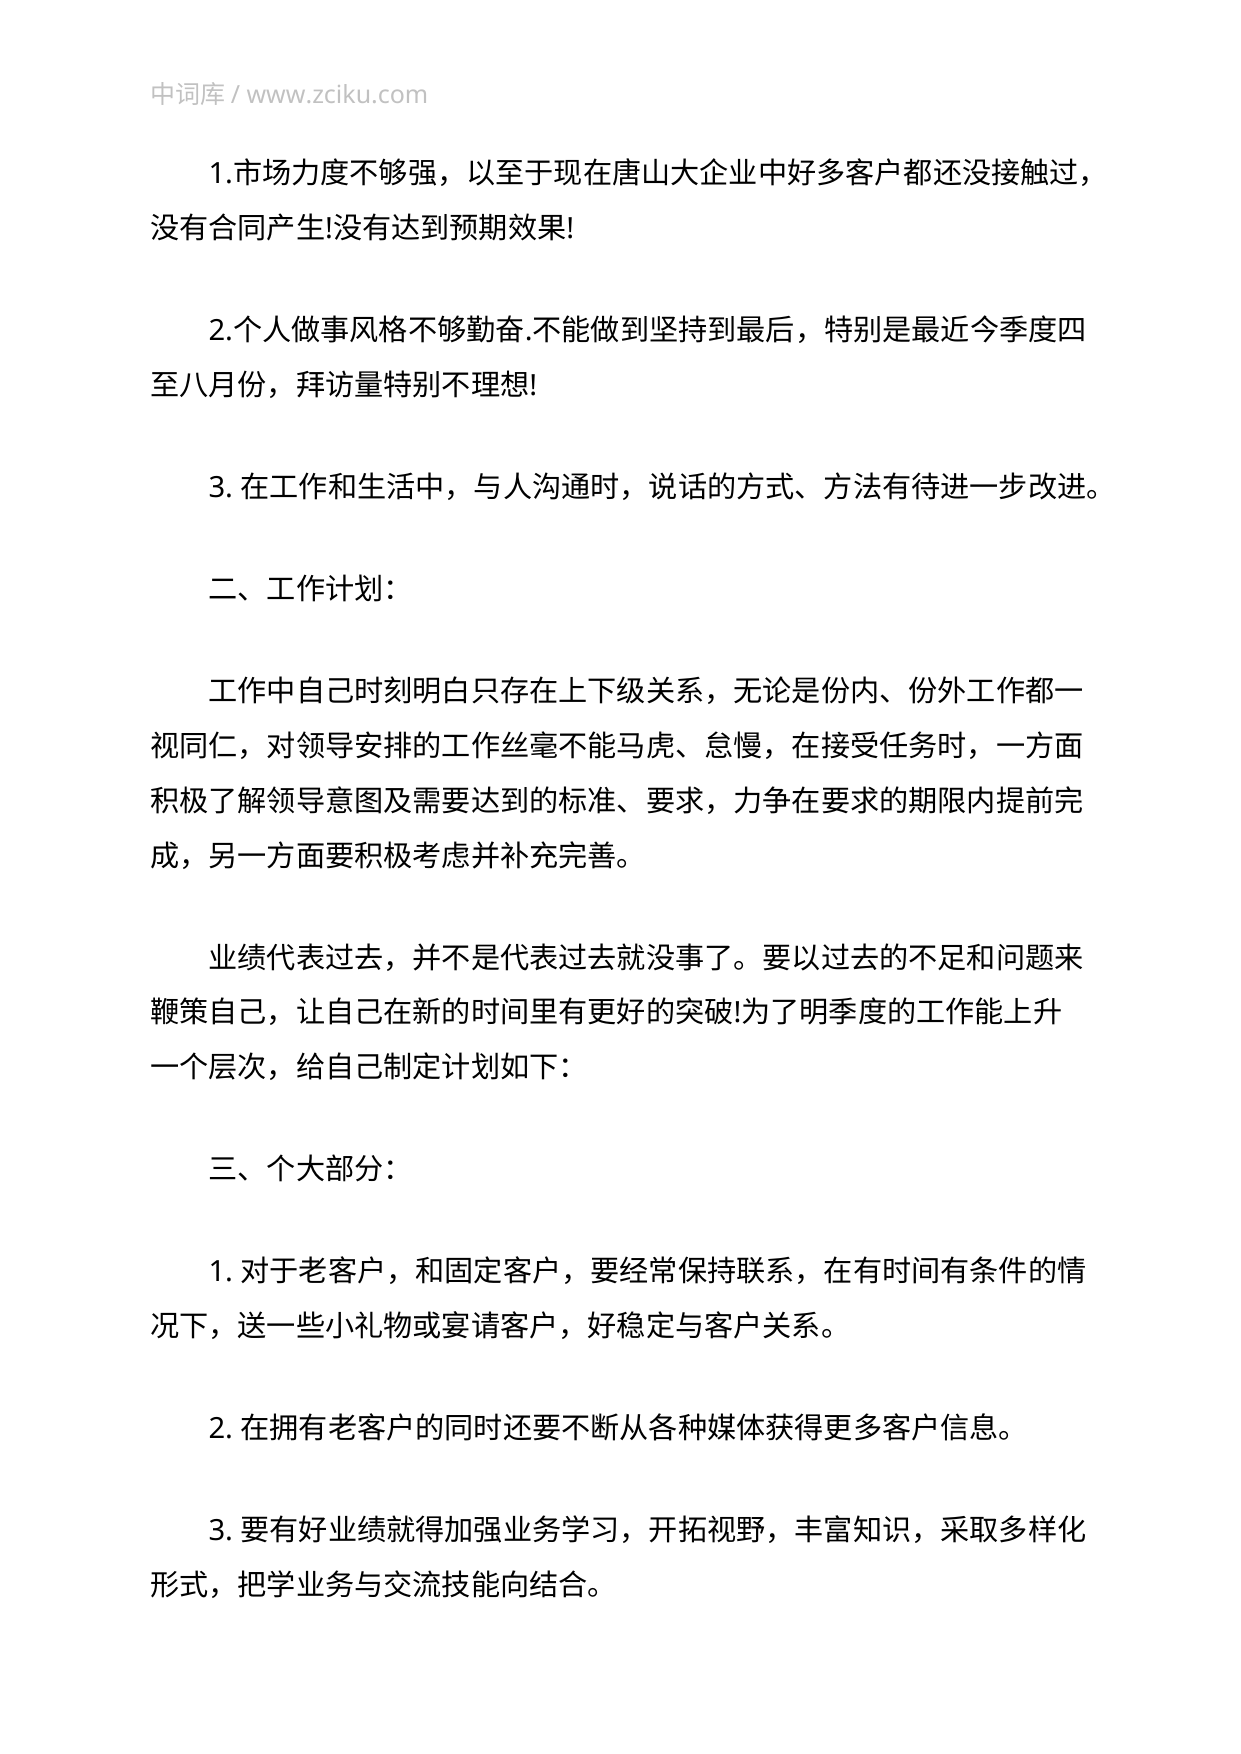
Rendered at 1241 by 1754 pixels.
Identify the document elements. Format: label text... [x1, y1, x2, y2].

text 2.个人做事风格不够勤奋.不能做到坚持到最后，特别是最近今季度四至八月份，拜访量特别不理想! [150, 307, 1090, 404]
text 3. 在工作和生活中，与人沟通时，说话的方式、方法有待进一步改进。 [150, 464, 1090, 506]
text 3. 要有好业绩就得加强业务学习，开拓视野，丰富知识，采取多样化形式，把学业务与交流技能向结合。 [150, 1506, 1090, 1604]
text 二、工作计划： [150, 566, 1090, 608]
text 三、个大部分： [150, 1146, 1090, 1188]
text 1. 对于老客户，和固定客户，要经常保持联系，在有时间有条件的情况下，送一些小礼物或宴请客户，好稳定与客户关系。 [150, 1248, 1090, 1345]
text 业绩代表过去，并不是代表过去就没事了。要以过去的不足和问题来鞭策自己，让自己在新的时间里有更好的突破!为了明季度的工作能上升一个层次，给自己制定计划如下： [150, 934, 1090, 1086]
text 1.市场力度不够强，以至于现在唐山大企业中好多客户都还没接触过，没有合同产生!没有达到预期效果! [150, 150, 1090, 247]
text 工作中自己时刻明白只存在上下级关系，无论是份内、份外工作都一视同仁，对领导安排的工作丝毫不能马虎、怠慢，在接受任务时，一方面积极了解领导意图及需要达到的标准、要求，力争在要求的期限内提前完成，另一方面要积极考虑并补充完善。 [150, 668, 1090, 875]
text 2. 在拥有老客户的同时还要不断从各种媒体获得更多客户信息。 [150, 1404, 1090, 1447]
